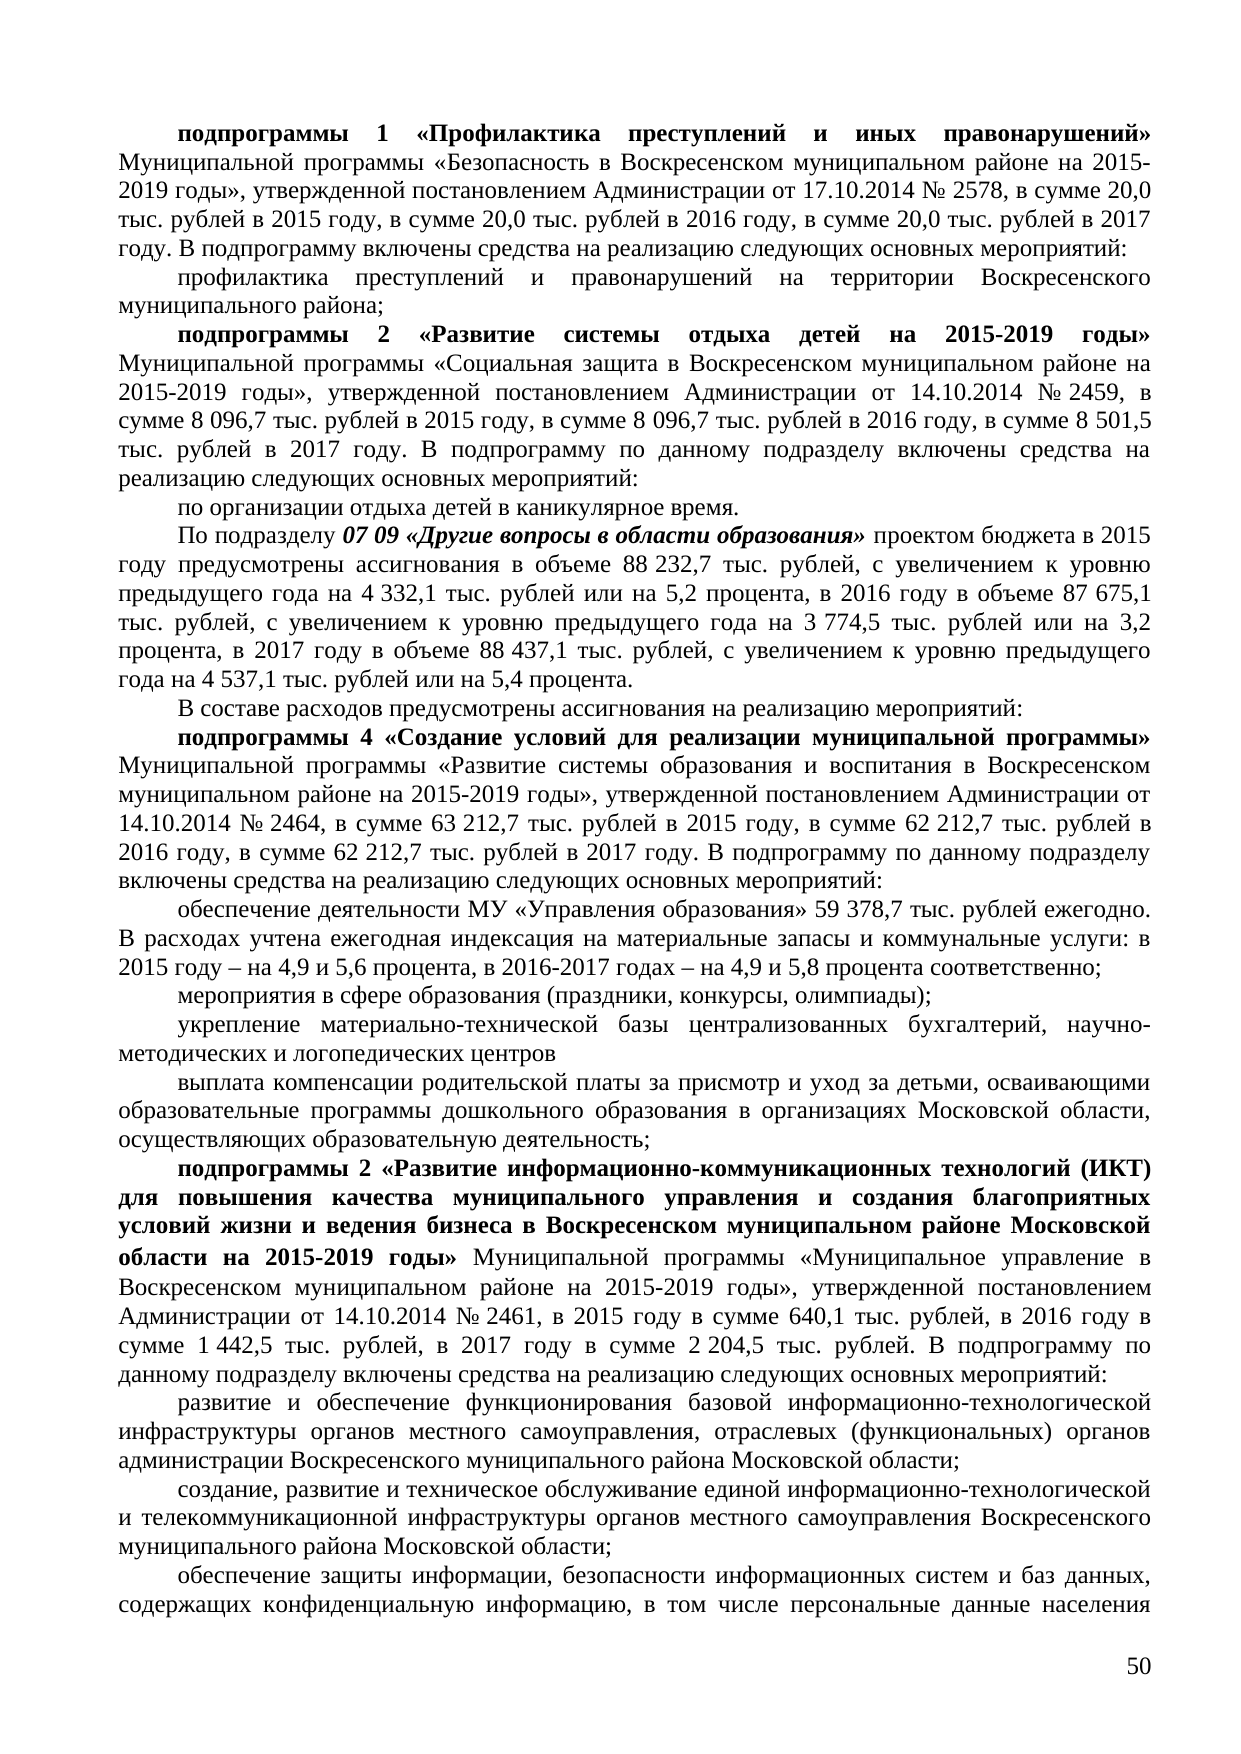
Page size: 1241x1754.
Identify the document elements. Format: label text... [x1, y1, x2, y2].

text обеспечение деятельности МУ «Управления образования» 59 378,7 тыс. рублей ежегодно. В расходах учтена ежегодная индексация на материальные запасы и коммунальные услуги: в 2015 году – на 4,9 и 5,6 процента, в 2016-2017 годах – на 4,9 и 5,8 процента соответственно; [118, 894, 1152, 981]
text подпрограммы 2 «Развитие системы отдыха детей на 2015-2019 годы» Муниципальной программы «Социальная защита в Воскресенском муниципальном районе на 2015-2019 годы», утвержденной постановлением Администрации от 14.10.2014 № 2459, в сумме 8 096,7 тыс. рублей в 2015 году, в сумме 8 096,7 тыс. рублей в 2016 году, в сумме 8 501,5 тыс. рублей в 2017 году. В подпрограмму по данному подразделу включены средства на реализацию следующих основных мероприятий: [118, 319, 1152, 492]
text подпрограммы 4 «Создание условий для реализации муниципальной программы» Муниципальной программы «Развитие системы образования и воспитания в Воскресенском муниципальном районе на 2015-2019 годы», утвержденной постановлением Администрации от 14.10.2014 № 2464, в сумме 63 212,7 тыс. рублей в 2015 году, в сумме 62 212,7 тыс. рублей в 2016 году, в сумме 62 212,7 тыс. рублей в 2017 году. В подпрограмму по данному подразделу включены средства на реализацию следующих основных мероприятий: [118, 722, 1152, 894]
text подпрограммы 1 «Профилактика преступлений и иных правонарушений» Муниципальной программы «Безопасность в Воскресенском муниципальном районе на 2015-2019 годы», утвержденной постановлением Администрации от 17.10.2014 № 2578, в сумме 20,0 тыс. рублей в 2015 году, в сумме 20,0 тыс. рублей в 2016 году, в сумме 20,0 тыс. рублей в 2017 году. В подпрограмму включены средства на реализацию следующих основных мероприятий: [118, 118, 1152, 262]
text укрепление материально-технической базы централизованных бухгалтерий, научно-методических и логопедических центров [118, 1009, 1152, 1067]
text выплата компенсации родительской платы за присмотр и уход за детьми, осваивающими образовательные программы дошкольного образования в организациях Московской области, осуществляющих образовательную деятельность; [118, 1067, 1152, 1153]
text профилактика преступлений и правонарушений на территории Воскресенского муниципального района; [118, 262, 1152, 319]
text по организации отдыха детей в каникулярное время. [118, 492, 1152, 521]
text создание, развитие и техническое обслуживание единой информационно-технологической и телекоммуникационной инфраструктуры органов местного самоуправления Воскресенского муниципального района Московской области; [118, 1474, 1152, 1560]
text мероприятия в сфере образования (праздники, конкурсы, олимпиады); [118, 981, 1152, 1009]
text подпрограммы 2 «Развитие информационно-коммуникационных технологий (ИКТ) для повышения качества муниципального управления и создания благоприятных условий жизни и ведения бизнеса в Воскресенском муниципальном районе Московской области на 2015-2019 годы» Муниципальной программы «Муниципальное управление в Воскресенском муниципальном районе на 2015-2019 годы», утвержденной постановлением Администрации от 14.10.2014 № 2461, в 2015 году в сумме 640,1 тыс. рублей, в 2016 году в сумме 1 442,5 тыс. рублей, в 2017 году в сумме 2 204,5 тыс. рублей. В подпрограмму по данному подразделу включены средства на реализацию следующих основных мероприятий: [118, 1153, 1152, 1387]
text По подразделу 07 09 «Другие вопросы в области образования» проектом бюджета в 2015 году предусмотрены ассигнования в объеме 88 232,7 тыс. рублей, с увеличением к уровню предыдущего года на 4 332,1 тыс. рублей или на 5,2 процента, в 2016 году в объеме 87 675,1 тыс. рублей, с увеличением к уровню предыдущего года на 3 774,5 тыс. рублей или на 3,2 процента, в 2017 году в объеме 88 437,1 тыс. рублей, с увеличением к уровню предыдущего года на 4 537,1 тыс. рублей или на 5,4 процента. [118, 521, 1152, 693]
text развитие и обеспечение функционирования базовой информационно-технологической инфраструктуры органов местного самоуправления, отраслевых (функциональных) органов администрации Воскресенского муниципального района Московской области; [118, 1387, 1152, 1474]
text В составе расходов предусмотрены ассигнования на реализацию мероприятий: [118, 693, 1152, 722]
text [118, 1560, 1152, 1617]
